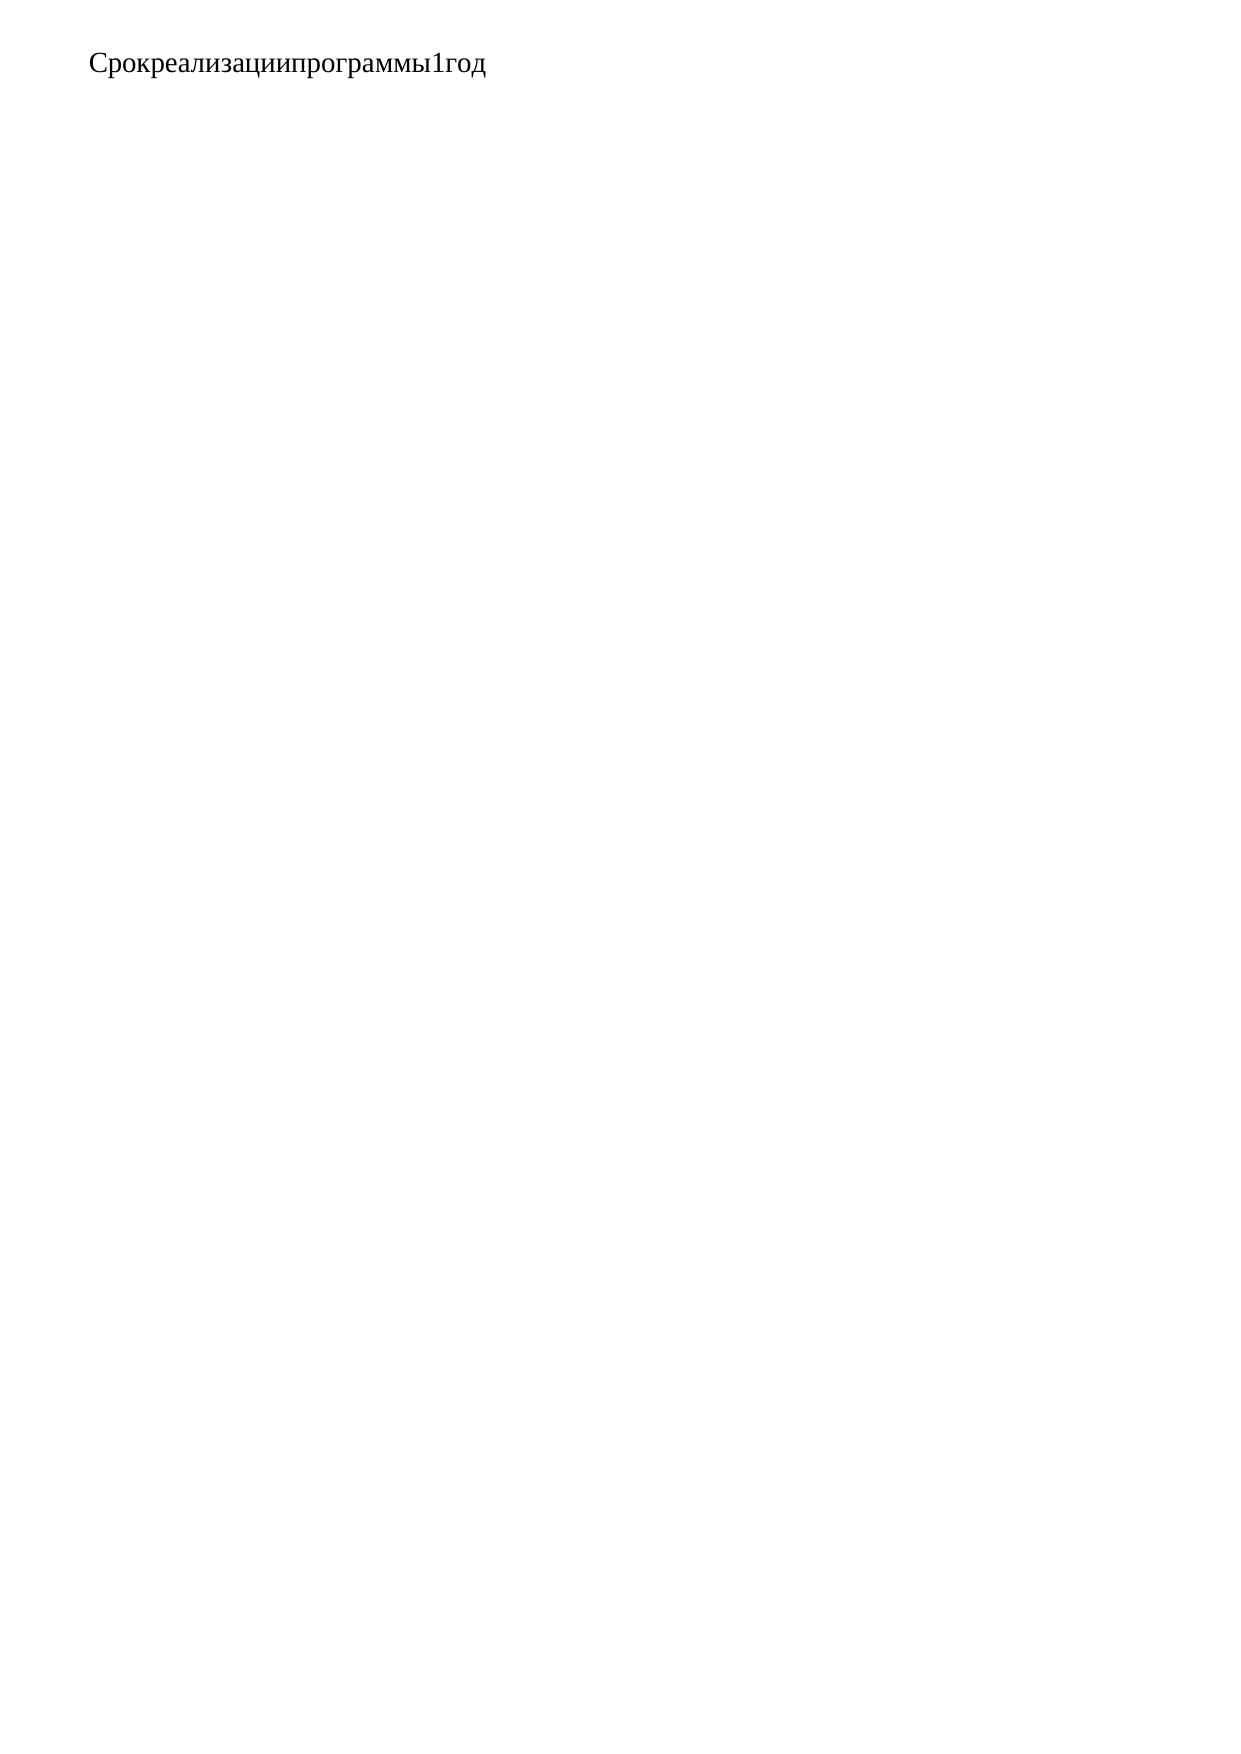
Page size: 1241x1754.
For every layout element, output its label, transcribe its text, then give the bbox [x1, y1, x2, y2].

text Срокреализациипрограммы1год [88, 45, 1178, 78]
